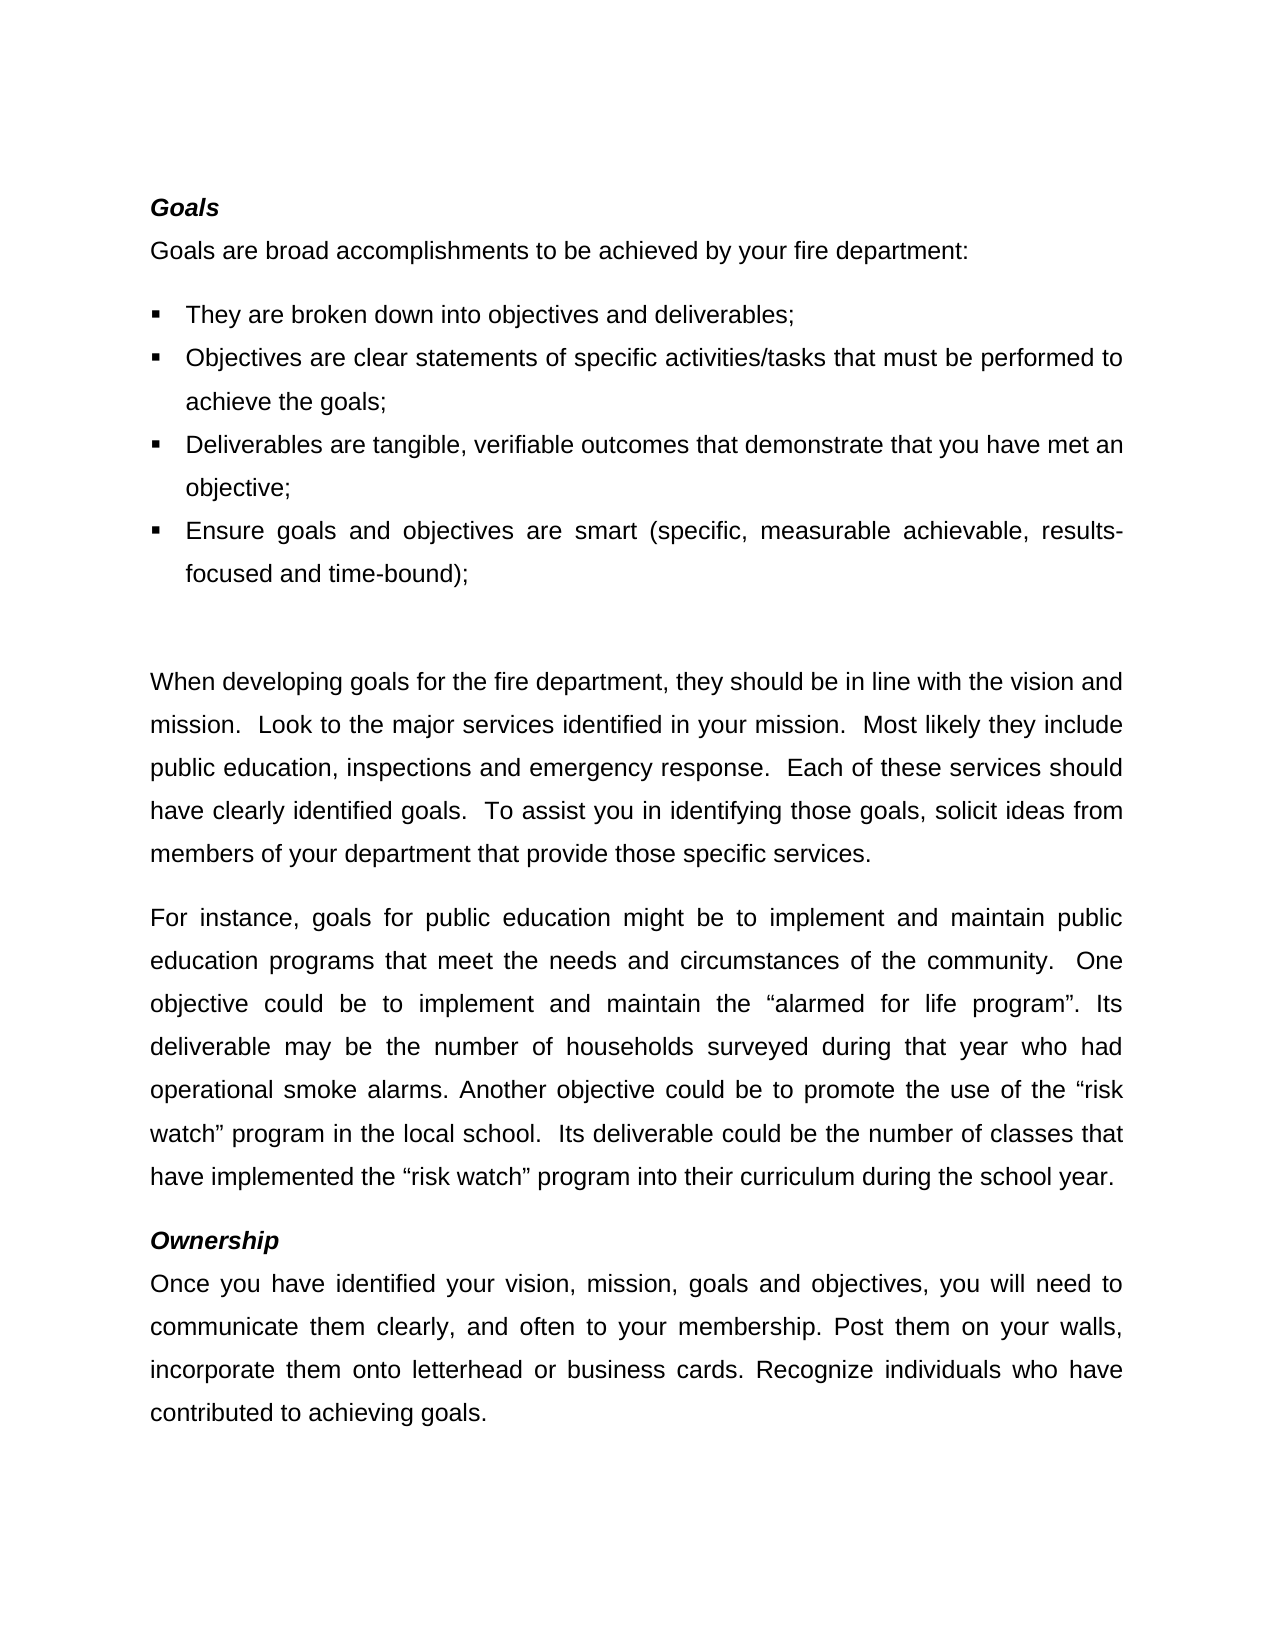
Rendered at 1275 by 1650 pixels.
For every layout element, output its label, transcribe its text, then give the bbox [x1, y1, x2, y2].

text Once you have identified your vision, mission, goals and objectives, you will need to communicate them clearly, and often to your membership. Post them on your walls, incorporate them onto letterhead or business cards. Recognize individuals who have contributed to achieving goals. [150, 1269, 1125, 1427]
text For instance, goals for public education might be to implement and maintain public education programs that meet the needs and circumstances of the community. One objective could be to implement and maintain the “alarmed for life program”. Its deliverable may be the number of households surveyed during that year who had operational smoke alarms. Another objective could be to promote the use of the “risk watch” program in the local school. Its deliverable could be the number of classes that have implemented the “risk watch” program into their curriculum during the school year. [150, 903, 1125, 1190]
text Ownership [150, 1226, 1125, 1254]
text Goals [150, 193, 1125, 222]
list They are broken down into objectives and deliverables; [150, 300, 1125, 329]
text Goals are broad accomplishments to be achieved by your fire department: [150, 236, 1125, 265]
text When developing goals for the fire department, they should be in line with the vision and mission. Look to the major services identified in your mission. Most likely they include public education, inspections and emergency response. Each of these services should have clearly identified goals. To assist you in identifying those goals, solicit ideas from members of your department that provide those specific services. [150, 666, 1125, 868]
list Deliverables are tangible, verifiable outcomes that demonstrate that you have met an objective; [150, 430, 1125, 502]
list Ensure goals and objectives are smart (specific, measurable achievable, results-focused and time-bound); [150, 516, 1125, 588]
list Objectives are clear statements of specific activities/tasks that must be performed to achieve the goals; [150, 343, 1125, 415]
